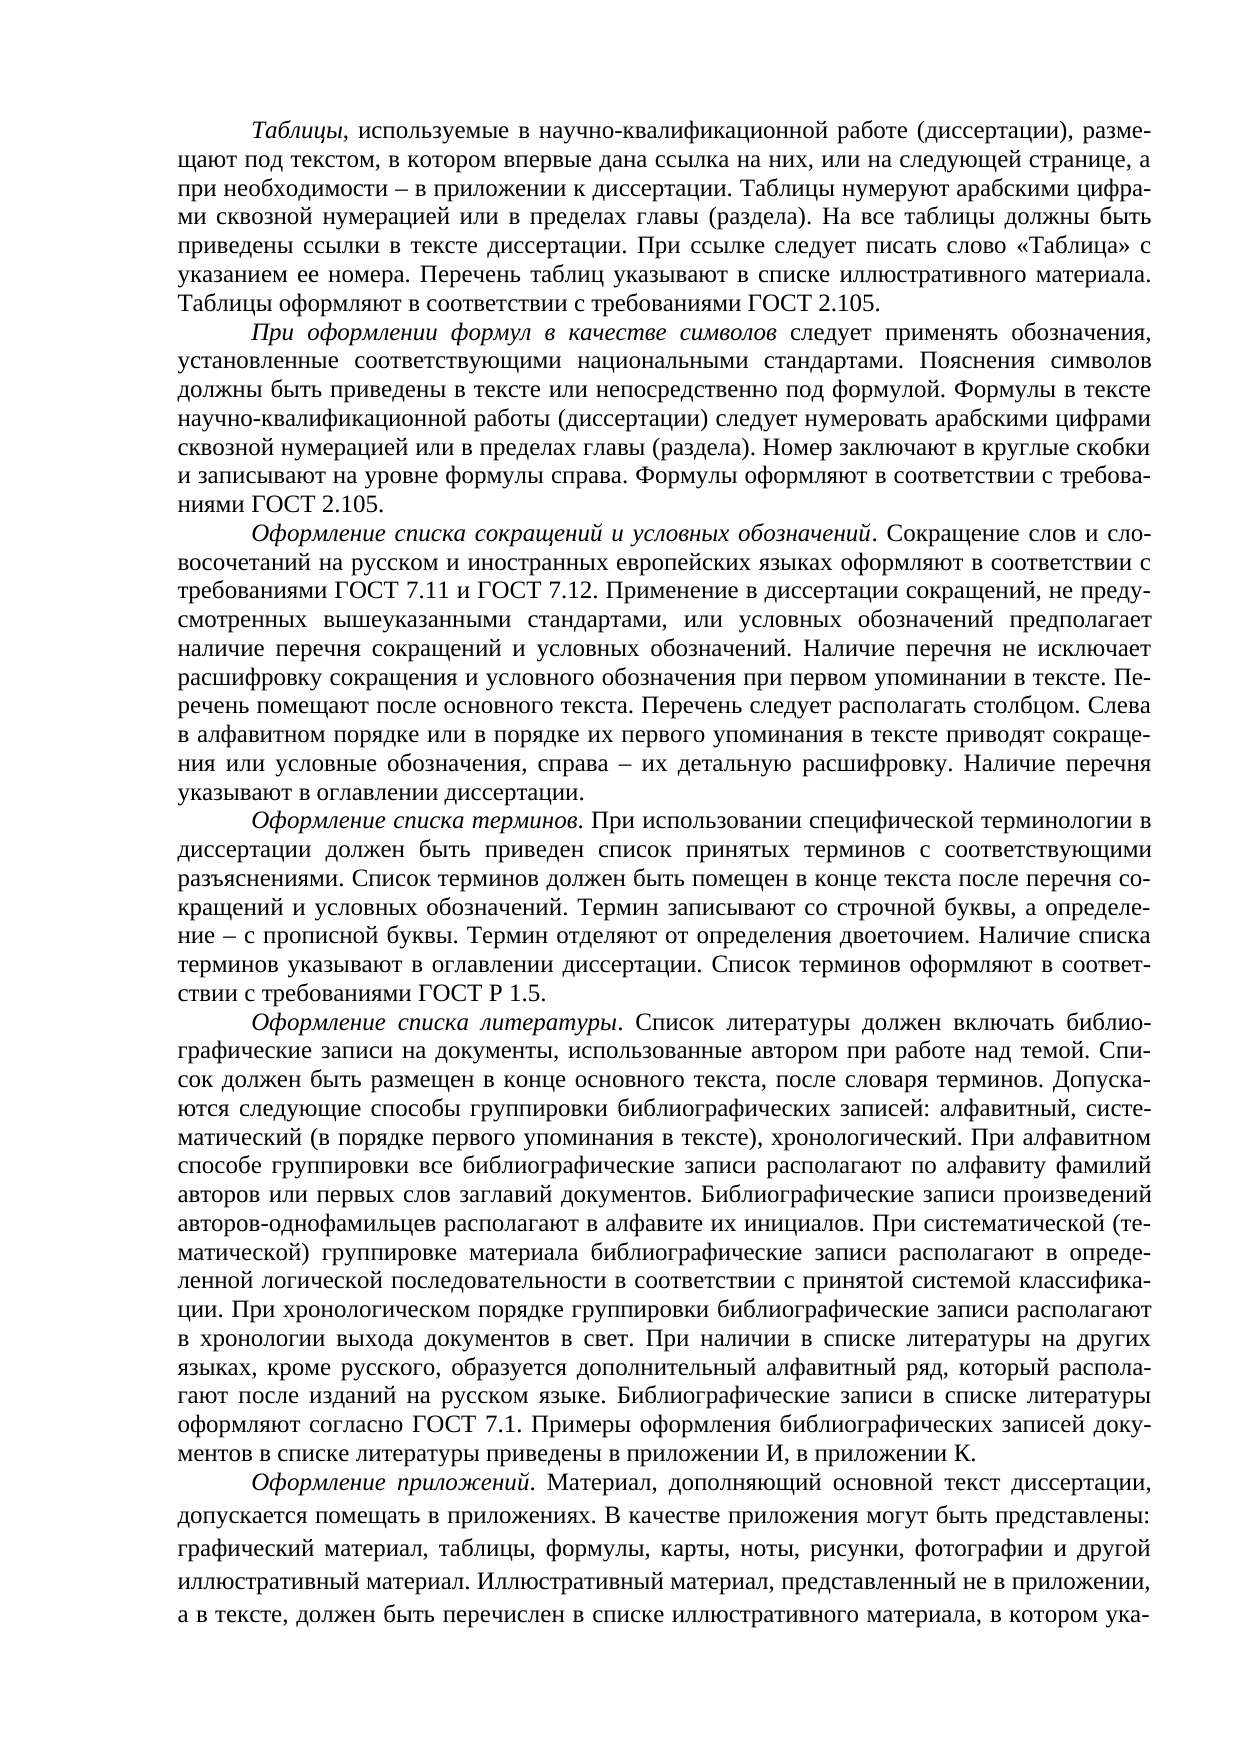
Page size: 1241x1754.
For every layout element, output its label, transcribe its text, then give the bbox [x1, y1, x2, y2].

text Оформление приложений. Материал, дополняющий основной текст диссертации, допускается помещать в приложениях. В качестве приложения могут быть представлены: графический материал, таблицы, формулы, карты, ноты, рисунки, фотографии и другой иллюстративный материал. Иллюстративный материал, представленный не в приложении, а в тексте, должен быть перечислен в списке иллюстративного материала, в котором ука- [177, 1467, 1152, 1628]
text Оформление списка терминов. При использовании специфической терминологии в диссертации должен быть приведен список принятых терминов с соответствующими разъяснениями. Список терминов должен быть помещен в конце текста после перечня со- кращений и условных обозначений. Термин записывают со строчной буквы, а определе- ние – с прописной буквы. Термин отделяют от определения двоеточием. Наличие списка терминов указывают в оглавлении диссертации. Список терминов оформляют в соответ- ствии с требованиями ГОСТ Р 1.5. [177, 805, 1152, 1007]
text Оформление списка сокращений и условных обозначений. Сокращение слов и сло- восочетаний на русском и иностранных европейских языках оформляют в соответствии с требованиями ГОСТ 7.11 и ГОСТ 7.12. Применение в диссертации сокращений, не преду- смотренных вышеуказанными стандартами, или условных обозначений предполагает наличие перечня сокращений и условных обозначений. Наличие перечня не исключает расшифровку сокращения и условного обозначения при первом упоминании в тексте. Пе- речень помещают после основного текста. Перечень следует располагать столбцом. Слева в алфавитном порядке или в порядке их первого упоминания в тексте приводят сокраще- ния или условные обозначения, справа – их детальную расшифровку. Наличие перечня указывают в оглавлении диссертации. [177, 518, 1152, 805]
text Оформление списка литературы. Список литературы должен включать библио- графические записи на документы, использованные автором при работе над темой. Спи- сок должен быть размещен в конце основного текста, после словаря терминов. Допуска- ются следующие способы группировки библиографических записей: алфавитный, систе- матический (в порядке первого упоминания в тексте), хронологический. При алфавитном способе группировки все библиографические записи располагают по алфавиту фамилий авторов или первых слов заглавий документов. Библиографические записи произведений авторов-однофамильцев располагают в алфавите их инициалов. При систематической (те- матической) группировке материала библиографические записи располагают в опреде- ленной логической последовательности в соответствии с принятой системой классифика- ции. При хронологическом порядке группировки библиографические записи располагают в хронологии выхода документов в свет. При наличии в списке литературы на других языках, кроме русского, образуется дополнительный алфавитный ряд, который распола- гают после изданий на русском языке. Библиографические записи в списке литературы оформляют согласно ГОСТ 7.1. Примеры оформления библиографических записей доку- ментов в списке литературы приведены в приложении И, в приложении К. [177, 1007, 1152, 1467]
text Таблицы, используемые в научно-квалификационной работе (диссертации), разме- щают под текстом, в котором впервые дана ссылка на них, или на следующей странице, а при необходимости – в приложении к диссертации. Таблицы нумеруют арабскими цифра- ми сквозной нумерацией или в пределах главы (раздела). На все таблицы должны быть приведены ссылки в тексте диссертации. При ссылке следует писать слово «Таблица» с указанием ее номера. Перечень таблиц указывают в списке иллюстративного материала. Таблицы оформляют в соответствии с требованиями ГОСТ 2.105. [177, 115, 1152, 316]
text При оформлении формул в качестве символов следует применять обозначения, установленные соответствующими национальными стандартами. Пояснения символов должны быть приведены в тексте или непосредственно под формулой. Формулы в тексте научно-квалификационной работы (диссертации) следует нумеровать арабскими цифрами сквозной нумерацией или в пределах главы (раздела). Номер заключают в круглые скобки и записывают на уровне формулы справа. Формулы оформляют в соответствии с требова- ниями ГОСТ 2.105. [177, 317, 1152, 518]
